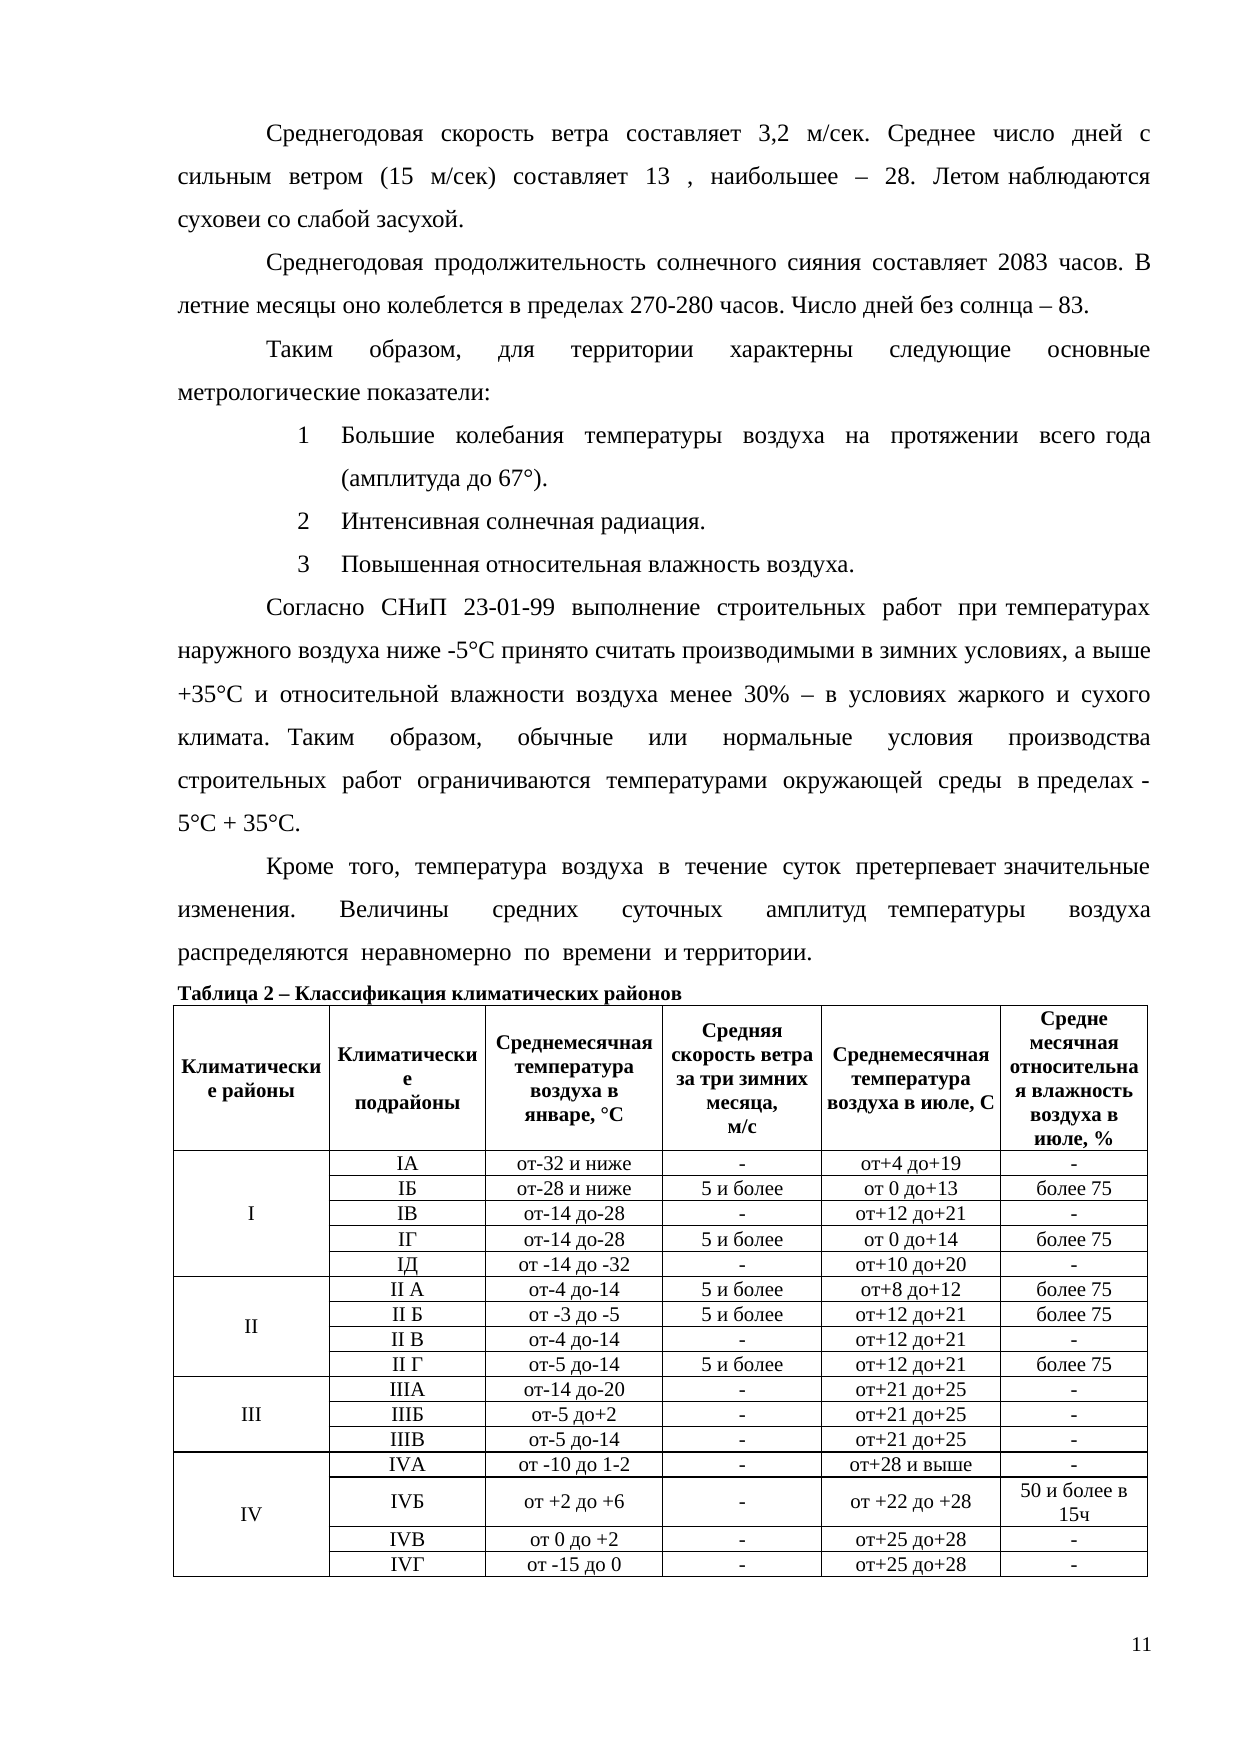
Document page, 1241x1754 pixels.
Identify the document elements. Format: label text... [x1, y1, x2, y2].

text Кроме того, температура воздуха в течение суток претерпевает значительные изменения. Величины средних суточных амплитуд температуры воздуха распределяются неравномерно по времени и территории. [177, 851, 1152, 966]
table_cell IIIA [330, 1377, 485, 1401]
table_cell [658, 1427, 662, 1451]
table_cell от -10 до 1-2 [486, 1453, 662, 1476]
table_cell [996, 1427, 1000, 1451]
table_header Среднемесячная температура воздуха в январе, °С [486, 1006, 662, 1150]
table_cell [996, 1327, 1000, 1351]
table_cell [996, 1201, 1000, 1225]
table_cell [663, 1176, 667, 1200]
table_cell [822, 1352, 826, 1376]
text Согласно СНиП 23-01-99 выполнение строительных работ при температурах наружного воздуха ниже -5°С принято считать производимыми в зимних условиях, а выше +35°С и относительной влажности воздуха менее 30% – в условиях жаркого и сухого климата. Таким образом, обычные или нормальные условия производства строительных работ ограничиваются температурами окружающей среды в пределах -5°С + 35°С. [177, 592, 1152, 837]
text Среднегодовая продолжительность солнечного сияния составляет 2083 часов. В летние месяцы оно колеблется в пределах 270-280 часов. Число дней без солнца – 83. [177, 247, 1152, 319]
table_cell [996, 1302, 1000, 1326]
table_cell от+21 до+25 [822, 1377, 1000, 1401]
table_cell от-4 до-14 [486, 1277, 662, 1301]
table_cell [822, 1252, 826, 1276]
table_cell I [174, 1151, 329, 1276]
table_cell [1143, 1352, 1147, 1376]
table_cell - [663, 1377, 821, 1401]
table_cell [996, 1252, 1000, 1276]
table_cell - [663, 1453, 821, 1476]
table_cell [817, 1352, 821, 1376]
table_cell - [1001, 1151, 1147, 1175]
table_cell - [1001, 1377, 1147, 1401]
table_cell - [663, 1478, 821, 1526]
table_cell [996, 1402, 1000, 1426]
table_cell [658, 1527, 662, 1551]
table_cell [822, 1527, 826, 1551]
table_cell 5 и более [663, 1277, 821, 1301]
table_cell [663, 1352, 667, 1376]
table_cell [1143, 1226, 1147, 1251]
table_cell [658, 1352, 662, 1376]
table_header Среднемесячная температура воздуха в июле, С [822, 1006, 1000, 1150]
text Среднегодовая скорость ветра составляет 3,2 м/сек. Среднее число дней с сильным ветром (15 м/сек) составляет 13 , наибольшее – 28. Летом наблюдаются суховеи со слабой засухой. [177, 118, 1152, 233]
table_cell IVA [330, 1453, 485, 1476]
table_header Климатические районы [174, 1006, 329, 1150]
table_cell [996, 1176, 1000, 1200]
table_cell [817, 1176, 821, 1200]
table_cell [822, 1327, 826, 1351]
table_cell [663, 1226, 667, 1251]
list Повышенная относительная влажность воздуха. [303, 549, 1152, 578]
table_header Средняя скорость ветра за три зимних месяца, м/с [663, 1006, 821, 1150]
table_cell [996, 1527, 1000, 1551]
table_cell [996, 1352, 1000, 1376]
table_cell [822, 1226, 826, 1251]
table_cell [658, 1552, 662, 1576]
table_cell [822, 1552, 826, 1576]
table_cell II [174, 1277, 329, 1376]
text Таблица 2 – Классификация климатических районов [177, 981, 1152, 1005]
table_cell IV [174, 1453, 329, 1576]
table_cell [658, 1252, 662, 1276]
table_cell от-14 до-20 [486, 1377, 662, 1401]
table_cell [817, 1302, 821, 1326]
list Большие колебания температуры воздуха на протяжении всего года (амплитуда до 67°). [303, 420, 1152, 492]
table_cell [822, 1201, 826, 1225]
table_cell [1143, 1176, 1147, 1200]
table_cell от +22 до +28 [822, 1478, 1000, 1526]
table_header Средне месячная относительная влажность воздуха в июле, % [1001, 1006, 1147, 1150]
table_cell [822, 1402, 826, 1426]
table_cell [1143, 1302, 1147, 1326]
table_header Климатические подрайоны [330, 1006, 485, 1150]
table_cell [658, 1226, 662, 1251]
table_cell от-32 и ниже [486, 1151, 662, 1175]
table_cell II А [330, 1277, 485, 1301]
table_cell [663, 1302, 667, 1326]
table_cell IVБ [330, 1478, 485, 1526]
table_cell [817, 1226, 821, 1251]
table_cell от +2 до +6 [486, 1478, 662, 1526]
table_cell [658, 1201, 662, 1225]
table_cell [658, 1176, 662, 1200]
table_cell III [174, 1377, 329, 1451]
table_cell от+8 до+12 [822, 1277, 1000, 1301]
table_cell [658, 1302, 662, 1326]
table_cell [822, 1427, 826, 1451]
list Интенсивная солнечная радиация. [303, 506, 1152, 535]
table_cell более 75 [1001, 1277, 1147, 1301]
table_cell - [663, 1151, 821, 1175]
table_cell IA [330, 1151, 485, 1175]
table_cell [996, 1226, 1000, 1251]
text Таким образом, для территории характерны следующие основные метрологические показатели: [177, 334, 1152, 406]
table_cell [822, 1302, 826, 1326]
table_cell от+4 до+19 [822, 1151, 1000, 1175]
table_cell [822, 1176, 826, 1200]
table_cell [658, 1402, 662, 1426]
table_cell - [1001, 1453, 1147, 1476]
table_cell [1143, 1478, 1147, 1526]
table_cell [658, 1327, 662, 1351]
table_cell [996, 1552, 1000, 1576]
table_cell от+28 и выше [822, 1453, 1000, 1476]
